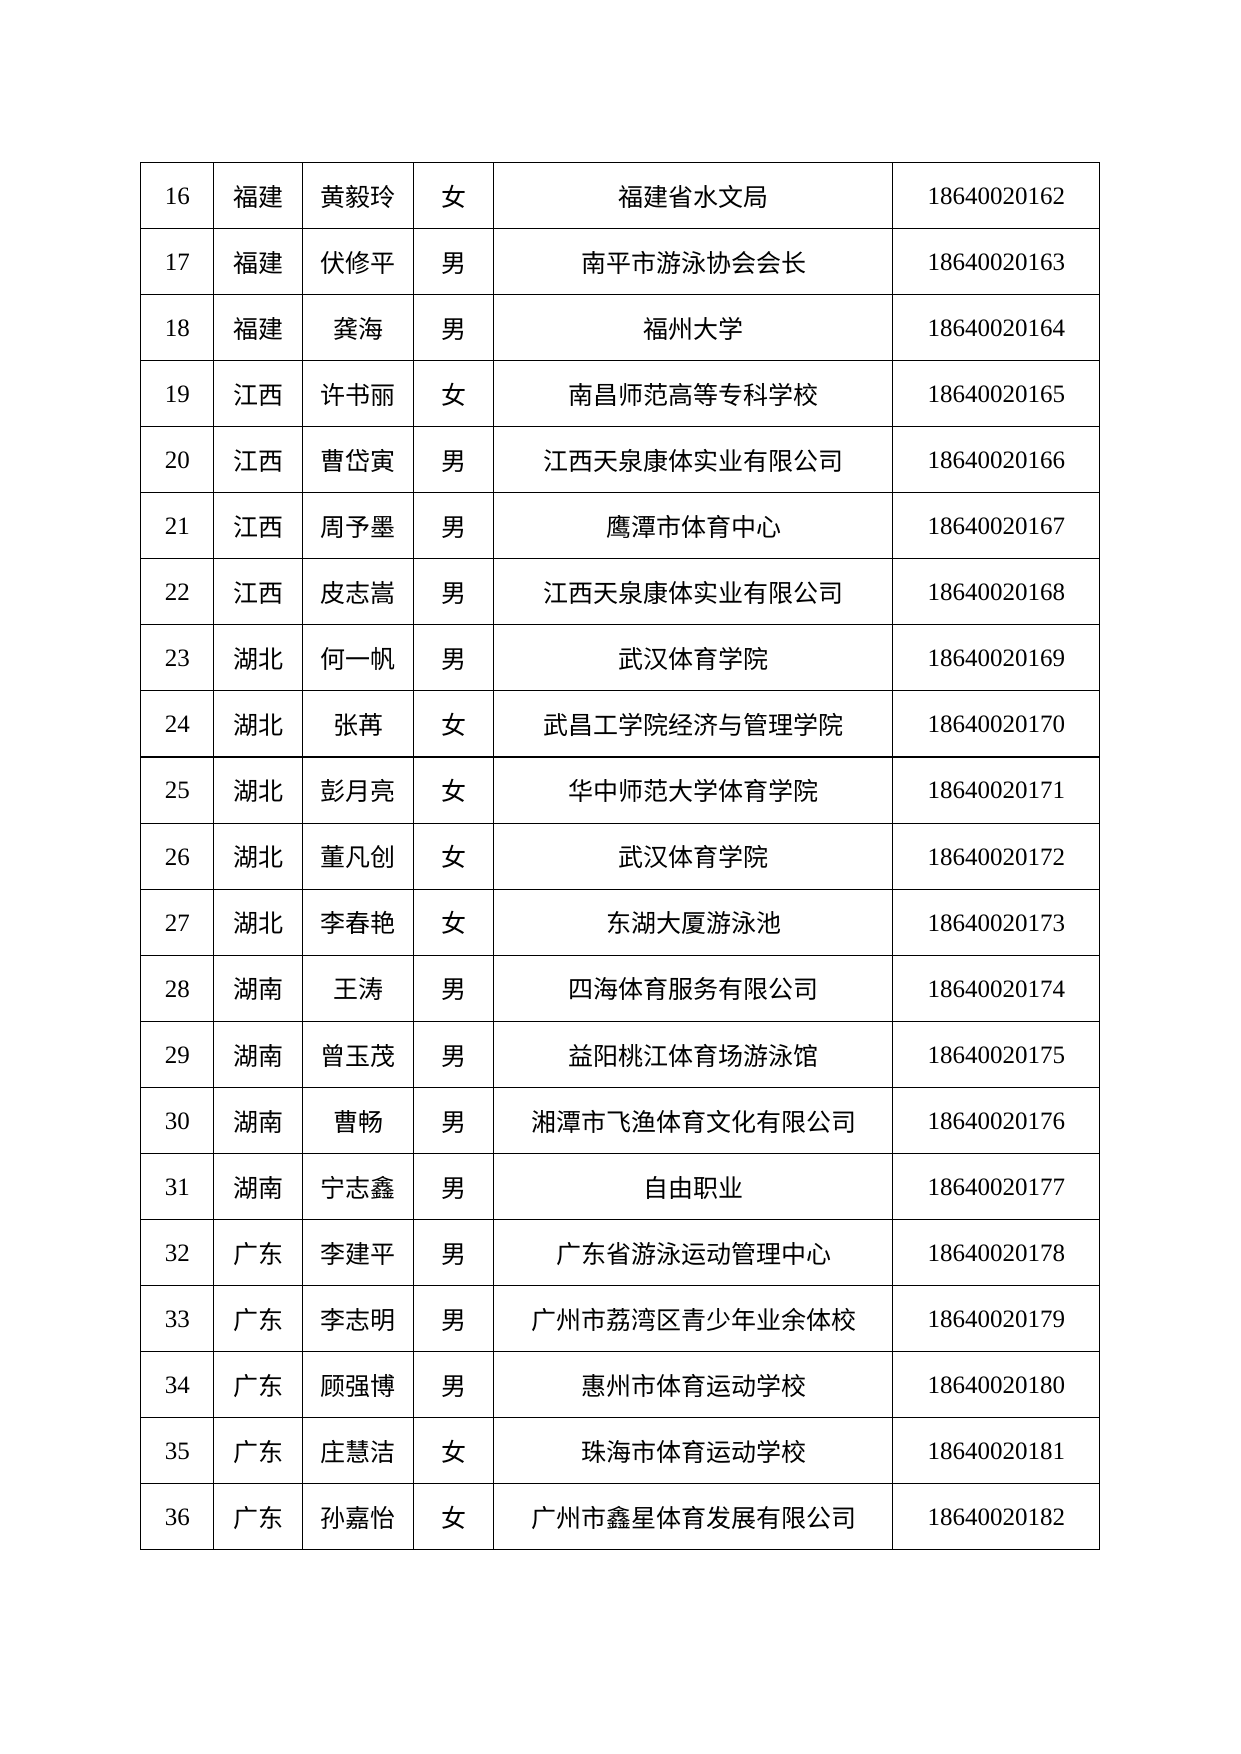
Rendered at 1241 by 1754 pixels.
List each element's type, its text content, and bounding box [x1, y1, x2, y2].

table_cell 17 [141, 229, 213, 294]
table_cell 江西天泉康体实业有限公司 [494, 559, 892, 624]
table_cell 彭月亮 [303, 758, 413, 822]
table_cell 广东 [214, 1220, 302, 1285]
table_cell 男 [414, 493, 493, 558]
table_cell 自由职业 [494, 1154, 892, 1219]
table_cell 广东 [214, 1484, 302, 1549]
table_cell 26 [141, 824, 213, 888]
table_cell 34 [141, 1352, 213, 1417]
table_cell 女 [414, 691, 493, 756]
table_cell 江西 [214, 559, 302, 624]
table_cell 女 [414, 1418, 493, 1483]
table_cell 黄毅玲 [303, 163, 413, 228]
table_cell 18640020165 [893, 361, 1099, 426]
table_cell 湖北 [214, 758, 302, 822]
table_cell 福建省水文局 [494, 163, 892, 228]
table_cell 31 [141, 1154, 213, 1219]
table_cell 女 [414, 163, 493, 228]
table_cell 李志明 [303, 1286, 413, 1351]
table_cell 王涛 [303, 956, 413, 1021]
table_cell 湖北 [214, 890, 302, 954]
table_cell 江西天泉康体实业有限公司 [494, 427, 892, 492]
table_cell 何一帆 [303, 625, 413, 690]
table_cell 惠州市体育运动学校 [494, 1352, 892, 1417]
table_cell 20 [141, 427, 213, 492]
table_cell 18640020164 [893, 295, 1099, 360]
table_cell 湖北 [214, 625, 302, 690]
table_cell 南平市游泳协会会长 [494, 229, 892, 294]
table_cell 28 [141, 956, 213, 1021]
table_cell 南昌师范高等专科学校 [494, 361, 892, 426]
table_cell 19 [141, 361, 213, 426]
table_cell 华中师范大学体育学院 [494, 758, 892, 822]
table_cell 18640020178 [893, 1220, 1099, 1285]
table_cell 16 [141, 163, 213, 228]
table_cell 18640020168 [893, 559, 1099, 624]
table_cell 宁志鑫 [303, 1154, 413, 1219]
table_cell 珠海市体育运动学校 [494, 1418, 892, 1483]
table_cell 伏修平 [303, 229, 413, 294]
table_cell 湖北 [214, 691, 302, 756]
table_cell 湖南 [214, 1022, 302, 1087]
table_cell 男 [414, 229, 493, 294]
table_cell 广州市荔湾区青少年业余体校 [494, 1286, 892, 1351]
table_cell 男 [414, 625, 493, 690]
table_cell 武汉体育学院 [494, 625, 892, 690]
table_cell 福州大学 [494, 295, 892, 360]
table_cell 18640020174 [893, 956, 1099, 1021]
table_cell 男 [414, 295, 493, 360]
table_cell 35 [141, 1418, 213, 1483]
table_cell 曹畅 [303, 1088, 413, 1153]
table_cell 皮志嵩 [303, 559, 413, 624]
table_cell 湖南 [214, 1088, 302, 1153]
table_cell 鹰潭市体育中心 [494, 493, 892, 558]
table_cell 18640020177 [893, 1154, 1099, 1219]
table_cell 18640020181 [893, 1418, 1099, 1483]
table_cell 湖北 [214, 824, 302, 888]
table_cell 18640020166 [893, 427, 1099, 492]
table_cell 21 [141, 493, 213, 558]
table_cell 32 [141, 1220, 213, 1285]
table_cell 湖南 [214, 1154, 302, 1219]
table_cell 董凡创 [303, 824, 413, 888]
table_cell 张苒 [303, 691, 413, 756]
table_cell 男 [414, 559, 493, 624]
table_cell 18640020172 [893, 824, 1099, 888]
table_cell 女 [414, 824, 493, 888]
table_cell 25 [141, 758, 213, 822]
table_cell 女 [414, 758, 493, 822]
table_cell 男 [414, 1286, 493, 1351]
table_cell 湘潭市飞渔体育文化有限公司 [494, 1088, 892, 1153]
table_cell 曹岱寅 [303, 427, 413, 492]
table_cell 18640020171 [893, 758, 1099, 822]
table_cell 男 [414, 1352, 493, 1417]
table_cell 18640020167 [893, 493, 1099, 558]
table_cell 东湖大厦游泳池 [494, 890, 892, 954]
table_cell 男 [414, 1154, 493, 1219]
table_cell 广州市鑫星体育发展有限公司 [494, 1484, 892, 1549]
table_cell 武昌工学院经济与管理学院 [494, 691, 892, 756]
table_cell 18640020170 [893, 691, 1099, 756]
table_cell 龚海 [303, 295, 413, 360]
table_cell 孙嘉怡 [303, 1484, 413, 1549]
table_cell 27 [141, 890, 213, 954]
table_cell 江西 [214, 493, 302, 558]
table_cell 男 [414, 1220, 493, 1285]
table_cell 男 [414, 1088, 493, 1153]
table_cell 24 [141, 691, 213, 756]
table_cell 顾强博 [303, 1352, 413, 1417]
table_cell 李春艳 [303, 890, 413, 954]
table_cell 曾玉茂 [303, 1022, 413, 1087]
table_cell 女 [414, 361, 493, 426]
table_cell 22 [141, 559, 213, 624]
table_cell 18640020163 [893, 229, 1099, 294]
table_cell 男 [414, 427, 493, 492]
table_cell 福建 [214, 295, 302, 360]
table_cell 18640020180 [893, 1352, 1099, 1417]
table_cell 18640020169 [893, 625, 1099, 690]
table_cell 广东 [214, 1286, 302, 1351]
table_cell 武汉体育学院 [494, 824, 892, 888]
table_cell 许书丽 [303, 361, 413, 426]
table_cell 男 [414, 1022, 493, 1087]
table_cell 18640020173 [893, 890, 1099, 954]
table_cell 庄慧洁 [303, 1418, 413, 1483]
table_cell 18640020176 [893, 1088, 1099, 1153]
table_cell 湖南 [214, 956, 302, 1021]
table_cell 江西 [214, 361, 302, 426]
table_cell 18640020182 [893, 1484, 1099, 1549]
table_cell 18640020175 [893, 1022, 1099, 1087]
table_cell 29 [141, 1022, 213, 1087]
table_cell 女 [414, 1484, 493, 1549]
table_cell 江西 [214, 427, 302, 492]
table_cell 广东 [214, 1352, 302, 1417]
table_cell 23 [141, 625, 213, 690]
table_cell 广东省游泳运动管理中心 [494, 1220, 892, 1285]
table_cell 18 [141, 295, 213, 360]
table_cell 周予墨 [303, 493, 413, 558]
table_cell 益阳桃江体育场游泳馆 [494, 1022, 892, 1087]
table_cell 广东 [214, 1418, 302, 1483]
table_cell 30 [141, 1088, 213, 1153]
table_cell 33 [141, 1286, 213, 1351]
table_cell 女 [414, 890, 493, 954]
table_cell 18640020162 [893, 163, 1099, 228]
table_cell 福建 [214, 229, 302, 294]
table_cell 男 [414, 956, 493, 1021]
table_cell 36 [141, 1484, 213, 1549]
table_cell 李建平 [303, 1220, 413, 1285]
table_cell 四海体育服务有限公司 [494, 956, 892, 1021]
table_cell 福建 [214, 163, 302, 228]
table_cell 18640020179 [893, 1286, 1099, 1351]
